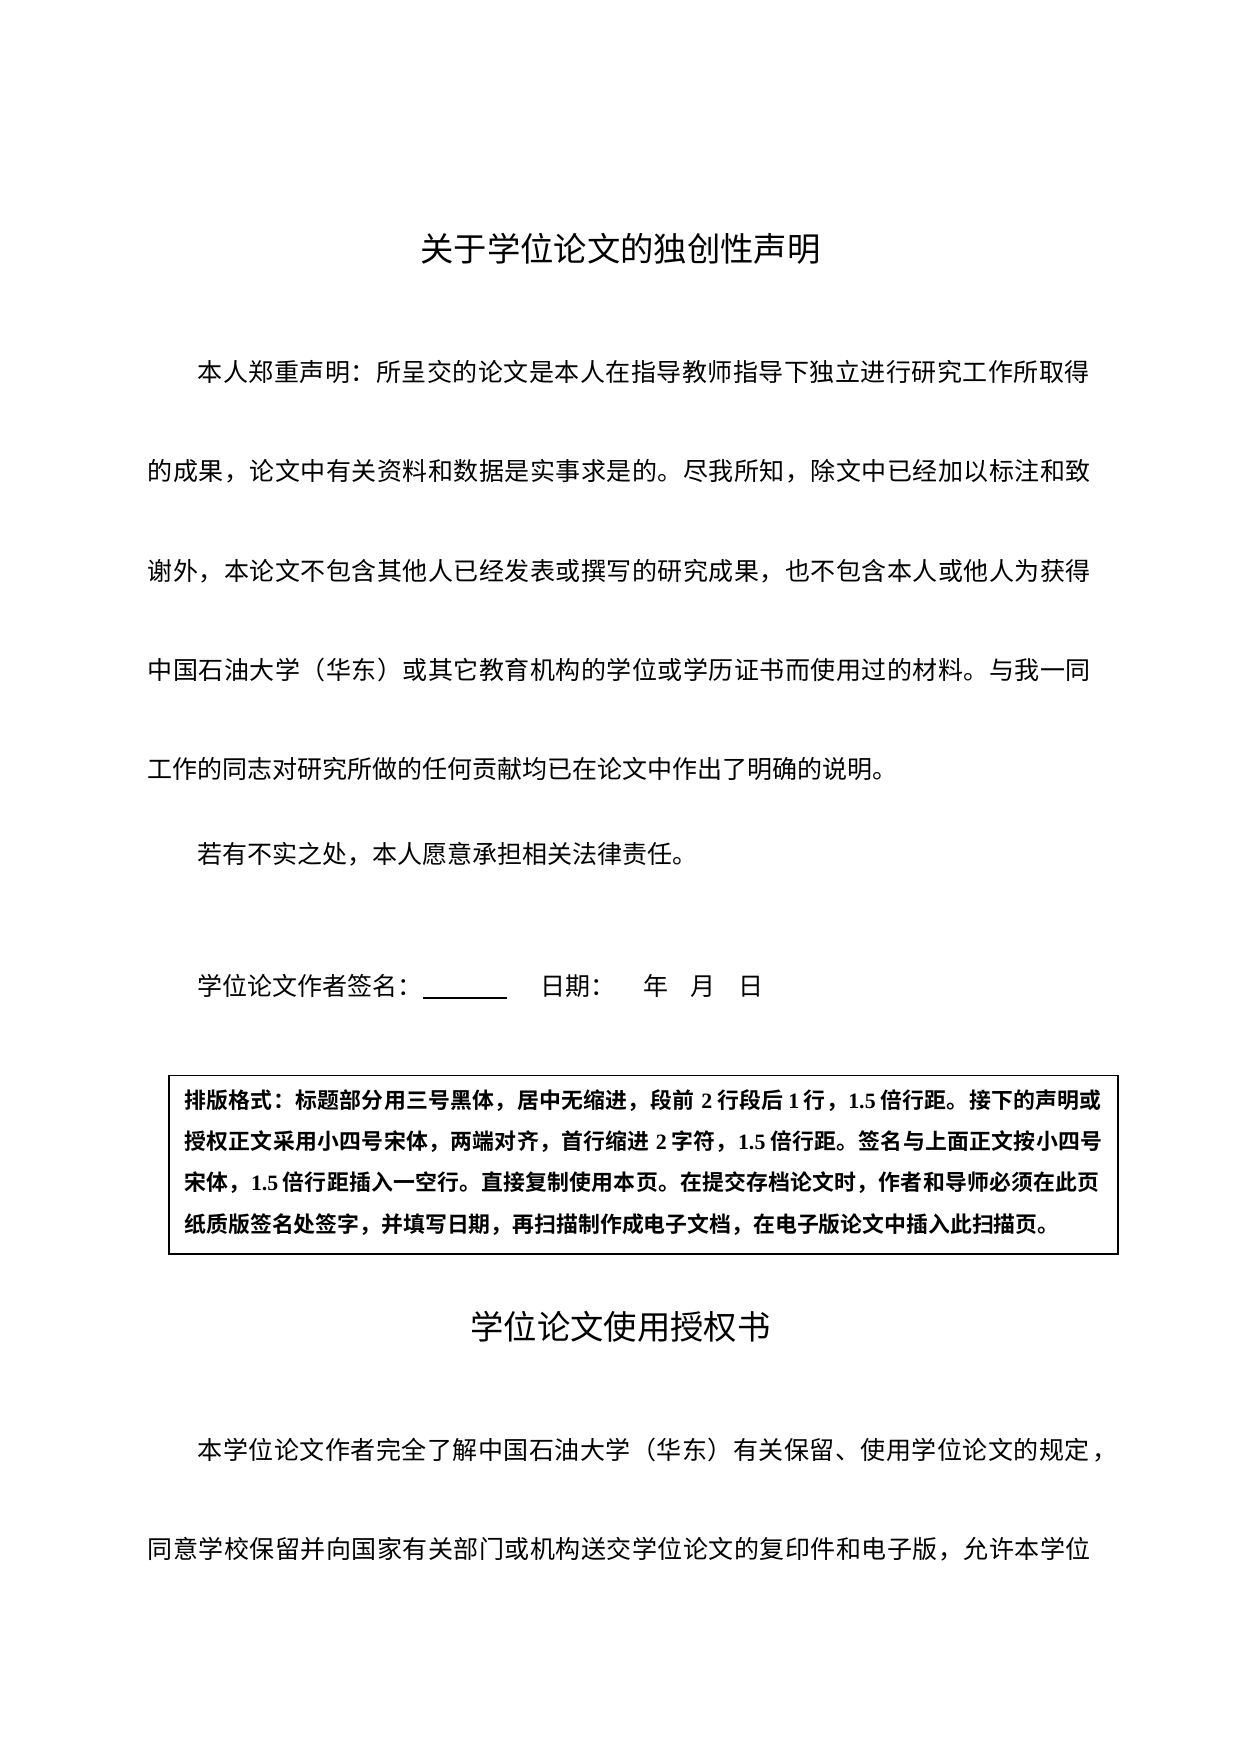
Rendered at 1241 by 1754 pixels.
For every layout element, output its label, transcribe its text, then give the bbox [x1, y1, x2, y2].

text 若有不实之处，本人愿意承担相关法律责任。 [148, 819, 1093, 885]
text 学位论文作者签名： 日期： 年 月 日 [148, 951, 1093, 1017]
text 关于学位论文的独创性声明 [148, 214, 1093, 280]
text 学位论文使用授权书 [148, 1292, 1093, 1358]
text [148, 1415, 1093, 1581]
text 本人郑重声明：所呈交的论文是本人在指导教师指导下独立进行研究工作所取得的成果，论文中有关资料和数据是实事求是的。尽我所知，除文中已经加以标注和致谢外，本论文不包含其他人已经发表或撰写的研究成果，也不包含本人或他人为获得中国石油大学（华东）或其它教育机构的学位或学历证书而使用过的材料。与我一同工作的同志对研究所做的任何贡献均已在论文中作出了明确的说明。 [148, 337, 1093, 801]
